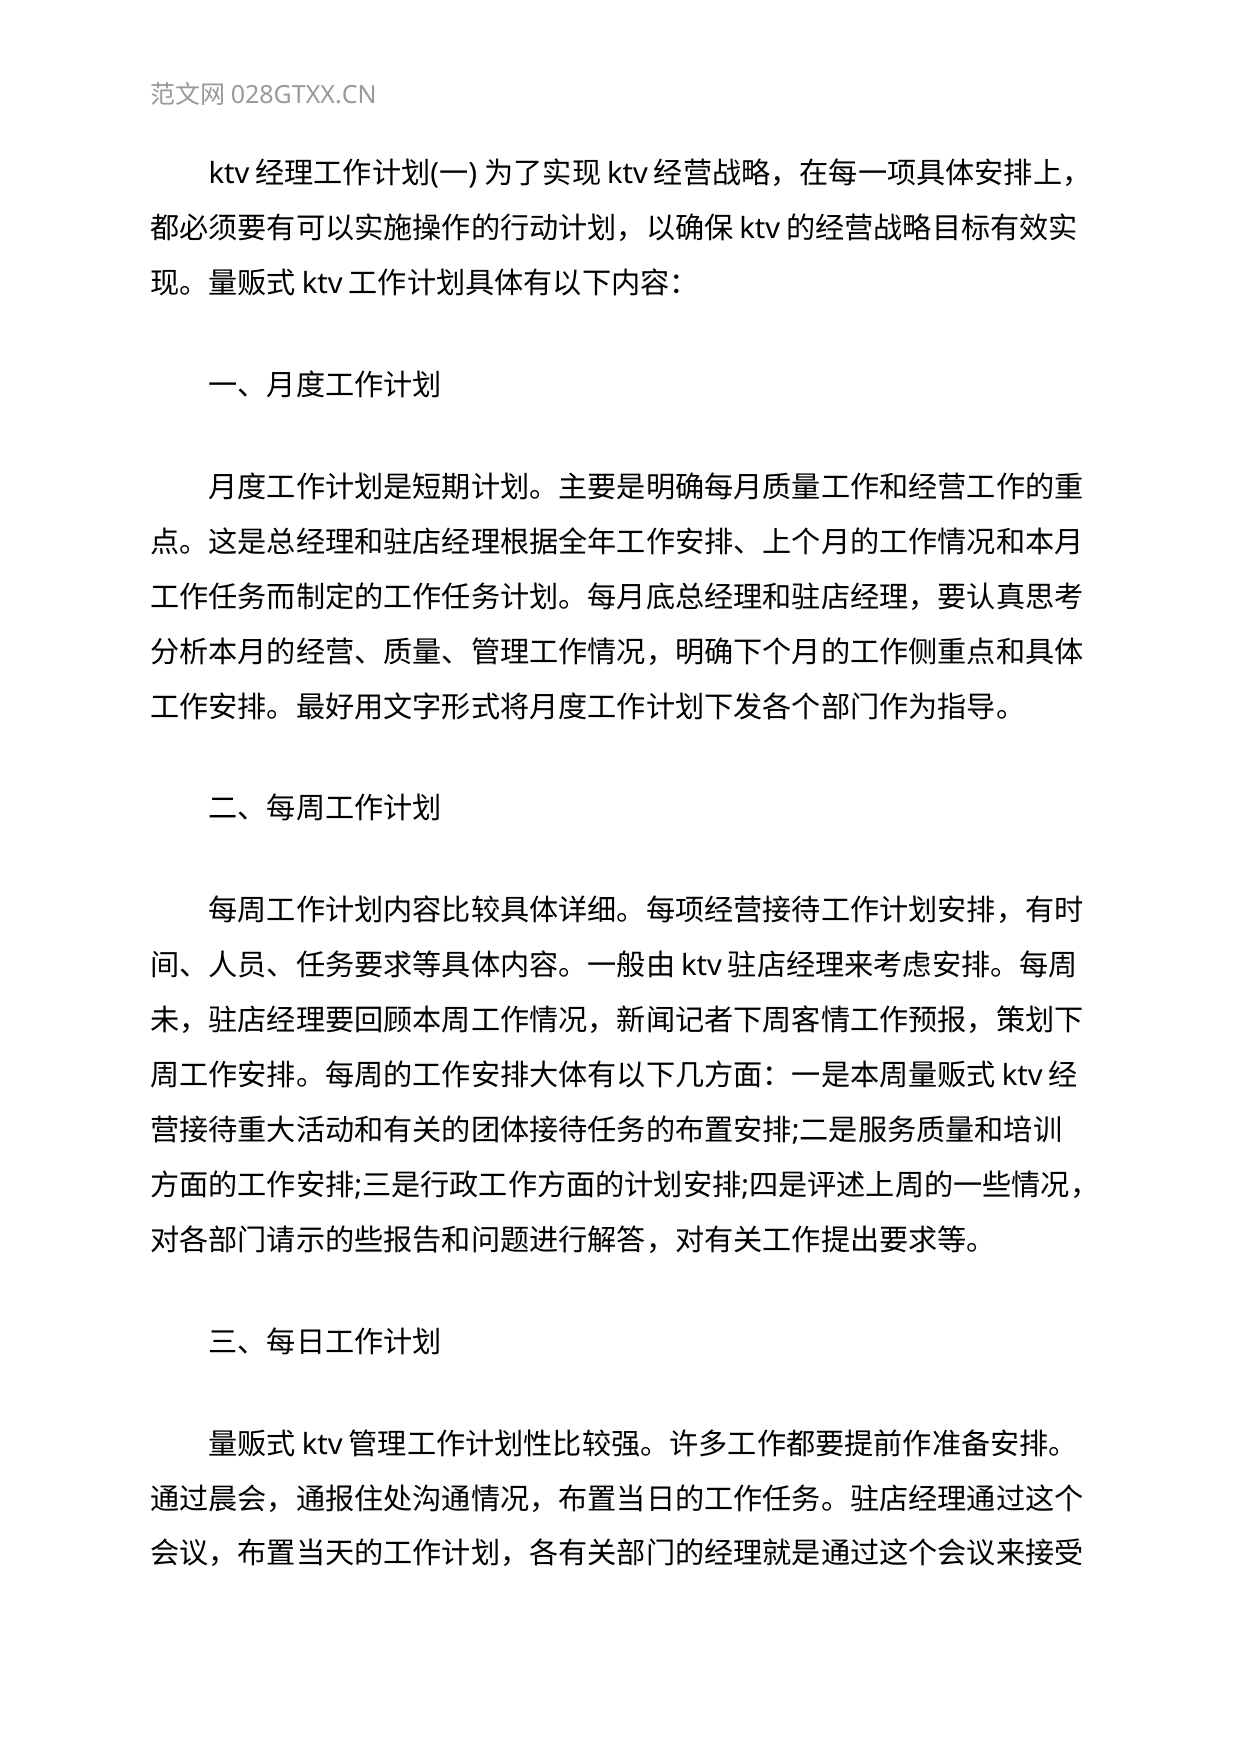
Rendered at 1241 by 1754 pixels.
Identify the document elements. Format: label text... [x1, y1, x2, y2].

text 月度工作计划是短期计划。主要是明确每月质量工作和经营工作的重点。这是总经理和驻店经理根据全年工作安排、上个月的工作情况和本月工作任务而制定的工作任务计划。每月底总经理和驻店经理，要认真思考分析本月的经营、质量、管理工作情况，明确下个月的工作侧重点和具体工作安排。最好用文字形式将月度工作计划下发各个部门作为指导。 [150, 464, 1090, 726]
text 二、每周工作计划 [150, 785, 1090, 827]
text 三、每日工作计划 [150, 1318, 1090, 1361]
text 一、月度工作计划 [150, 362, 1090, 404]
text 每周工作计划内容比较具体详细。每项经营接待工作计划安排，有时间、人员、任务要求等具体内容。一般由ktv驻店经理来考虑安排。每周未，驻店经理要回顾本周工作情况，新闻记者下周客情工作预报，策划下周工作安排。每周的工作安排大体有以下几方面：一是本周量贩式ktv经营接待重大活动和有关的团体接待任务的布置安排;二是服务质量和培训方面的工作安排;三是行政工作方面的计划安排;四是评述上周的一些情况，对各部门请示的些报告和问题进行解答，对有关工作提出要求等。 [150, 887, 1090, 1259]
text ktv经理工作计划(一) 为了实现ktv经营战略，在每一项具体安排上，都必须要有可以实施操作的行动计划，以确保ktv的经营战略目标有效实现。量贩式ktv工作计划具体有以下内容： [150, 150, 1090, 302]
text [150, 1420, 1090, 1572]
